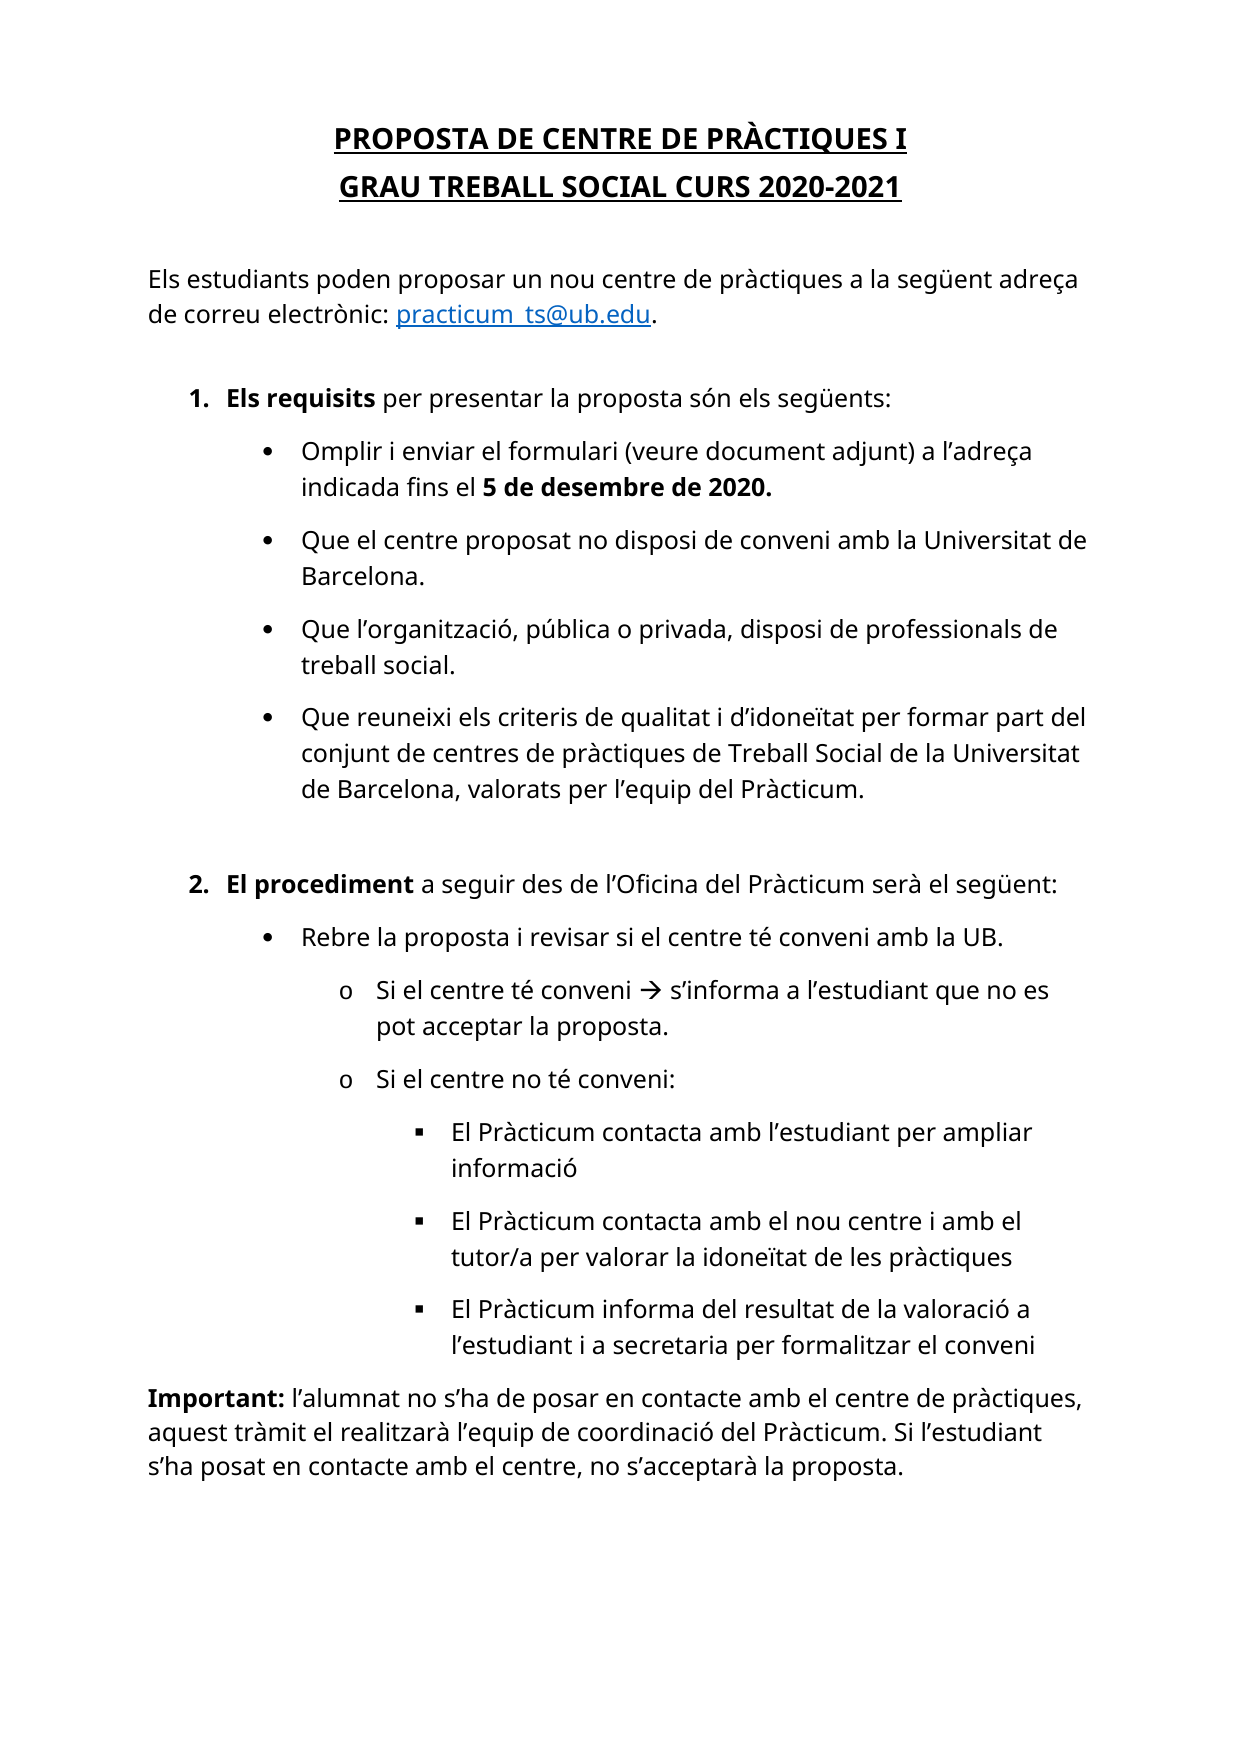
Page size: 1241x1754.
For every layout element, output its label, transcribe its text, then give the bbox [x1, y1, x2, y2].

list El procediment a seguir des de l’Oficina del Pràcticum serà el següent: [188, 867, 1092, 901]
list Si el centre té conveni s’informa a l’estudiant que no es pot acceptar la proposta. [338, 973, 1092, 1043]
text Els estudiants poden proposar un nou centre de pràctiques a la següent adreça de correu electrònic: practicum_ts@ub.edu. [148, 262, 1092, 330]
list Que reuneixi els criteris de qualitat i d’idoneïtat per formar part del conjunt de centres de pràctiques de Treball Social de la Universitat de Barcelona, valorats per l’equip del Pràcticum. [263, 700, 1092, 806]
list Els requisits per presentar la proposta són els següents: [188, 381, 1092, 415]
list Que el centre proposat no disposi de conveni amb la Universitat de Barcelona. [263, 522, 1092, 593]
list El Pràcticum contacta amb el nou centre i amb el tutor/a per valorar la idoneïtat de les pràctiques [413, 1203, 1092, 1273]
list Omplir i enviar el formulari (veure document adjunt) a l’adreça indicada fins el 5 de desembre de 2020. [263, 434, 1092, 504]
list Si el centre no té conveni: [338, 1062, 1092, 1096]
list Rebre la proposta i revisar si el centre té conveni amb la UB. [263, 920, 1092, 954]
list Que l’organització, pública o privada, disposi de professionals de treball social. [263, 611, 1092, 681]
text PROPOSTA DE CENTRE DE PRÀCTIQUES I [148, 118, 1092, 158]
text Important: l’alumnat no s’ha de posar en contacte amb el centre de pràctiques, aquest tràmit el realitzarà l’equip de coordinació del Pràcticum. Si l’estudiant s’ha posat en contacte amb el centre, no s’acceptarà la proposta. [148, 1381, 1092, 1483]
text GRAU TREBALL SOCIAL CURS 2020-2021 [148, 166, 1092, 206]
list El Pràcticum informa del resultat de la valoració a l’estudiant i a secretaria per formalitzar el conveni [413, 1292, 1092, 1362]
list El Pràcticum contacta amb l’estudiant per ampliar informació [413, 1114, 1092, 1184]
